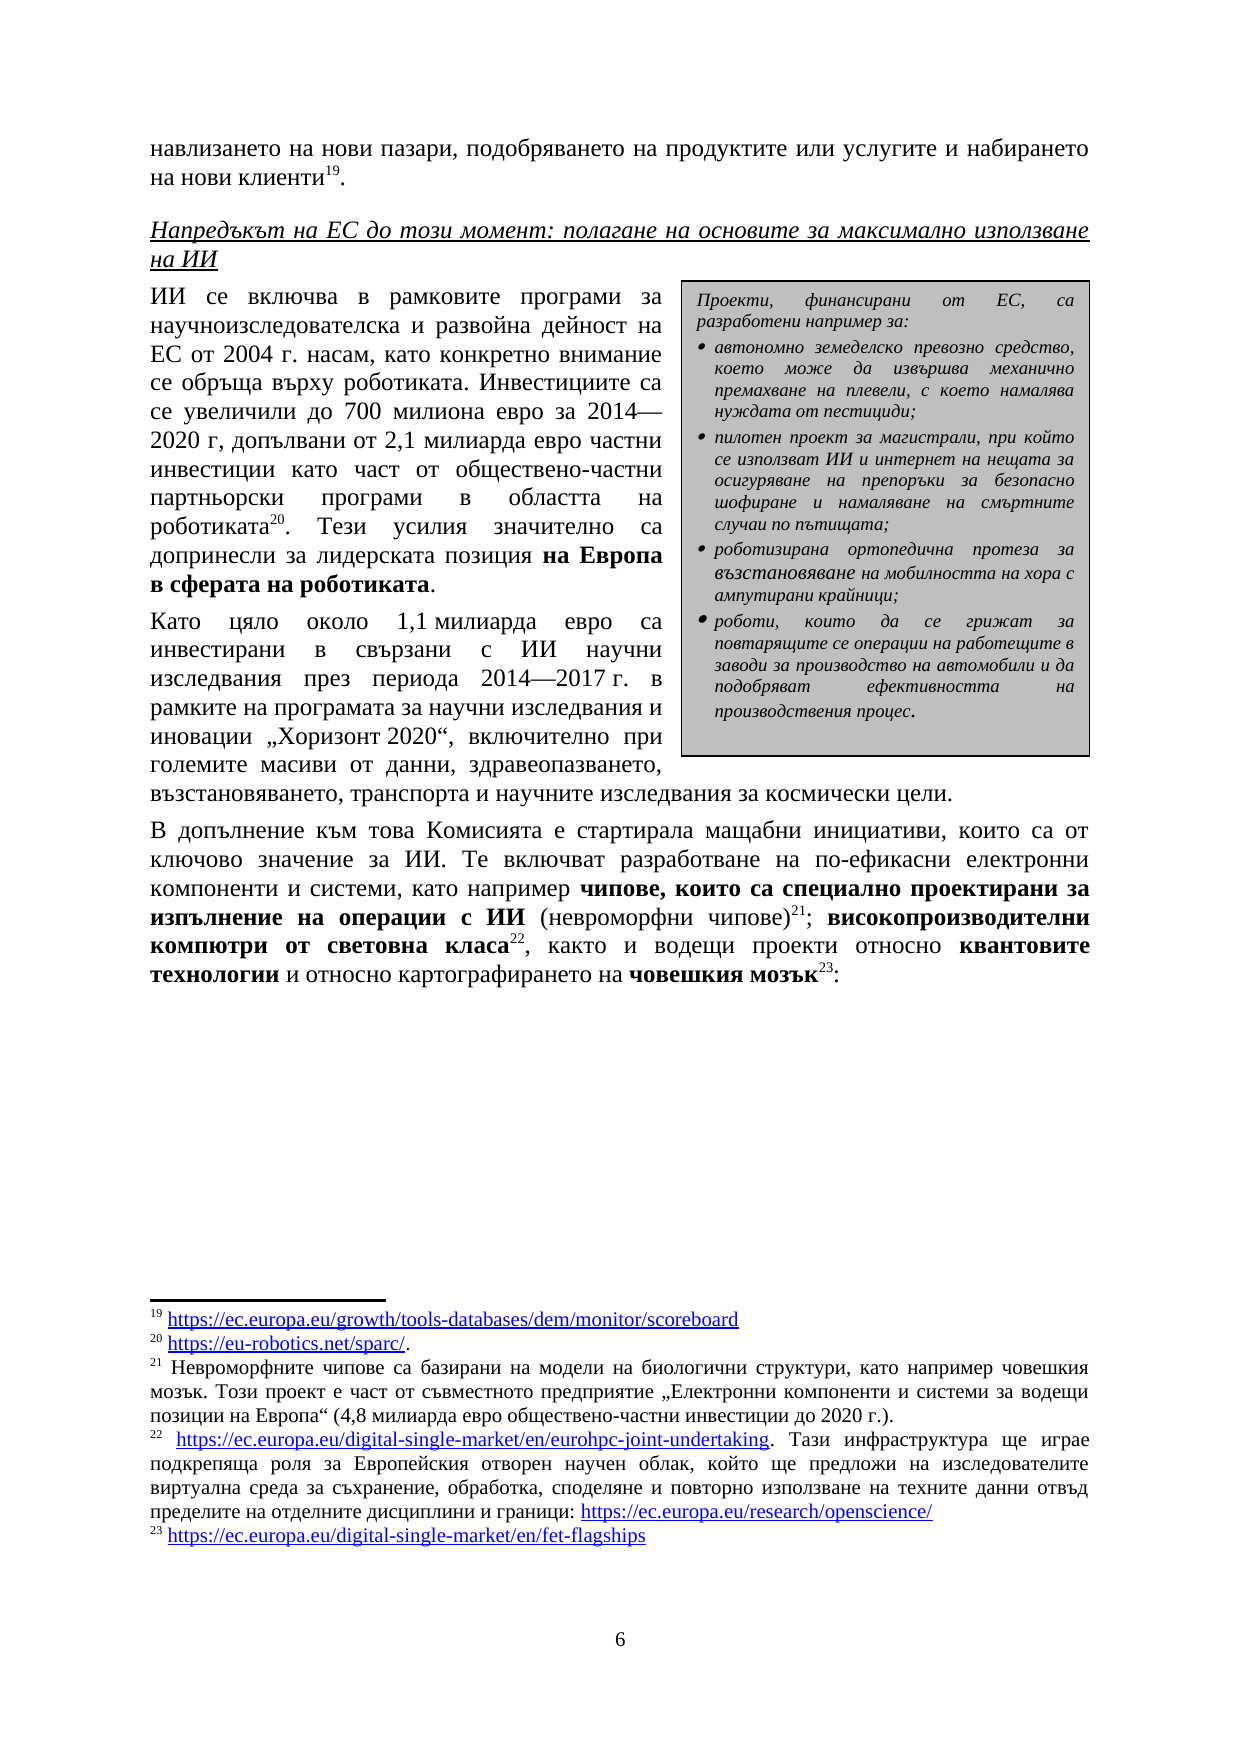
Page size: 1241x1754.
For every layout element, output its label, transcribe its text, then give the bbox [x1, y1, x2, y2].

text Напредъкът на ЕС до този момент: полагане на основите за максимално използване на ИИ [150, 215, 1090, 240]
text Напредъкът на ЕС до този момент: полагане на основите за максимално използване на ИИ [150, 242, 1090, 273]
text Като цяло около 1,1 милиарда евро са инвестирани в свързани с ИИ научни изследвания през периода 2014—2017 г. в рамките на програмата за научни изследвания и иновации „Хоризонт 2020“, включително при големите масиви от данни, здравеопазването, възстановяването, транспорта и научните изследвания за космически цели. [150, 606, 1090, 807]
text В допълнение към това Комисията е стартирала мащабни инициативи, които са от ключово значение за ИИ. Те включват разработване на по-ефикасни електронни компоненти и системи, като например чипове, които са специално проектирани за изпълнение на операции с ИИ (невроморфни чипове); високопроизводителни компютри от световна класа, както и водещи проекти относно квантовите технологии и относно картографирането на човешкия мозък: [150, 815, 1090, 988]
list ИИ се включва в рамковите програми за научноизследователска и развойна дейност на ЕС от 2004 г. насам, като конкретно внимание се обръща върху роботиката. Инвестициите са се увеличили до 700 милиона евро за 2014—2020 г, допълвани от 2,1 милиарда евро частни инвестиции като част от обществено-частни партньорски програми в областта на роботиката. Тези усилия значително са допринесли за лидерската позиция на Европа в сферата на роботиката. [150, 281, 681, 597]
